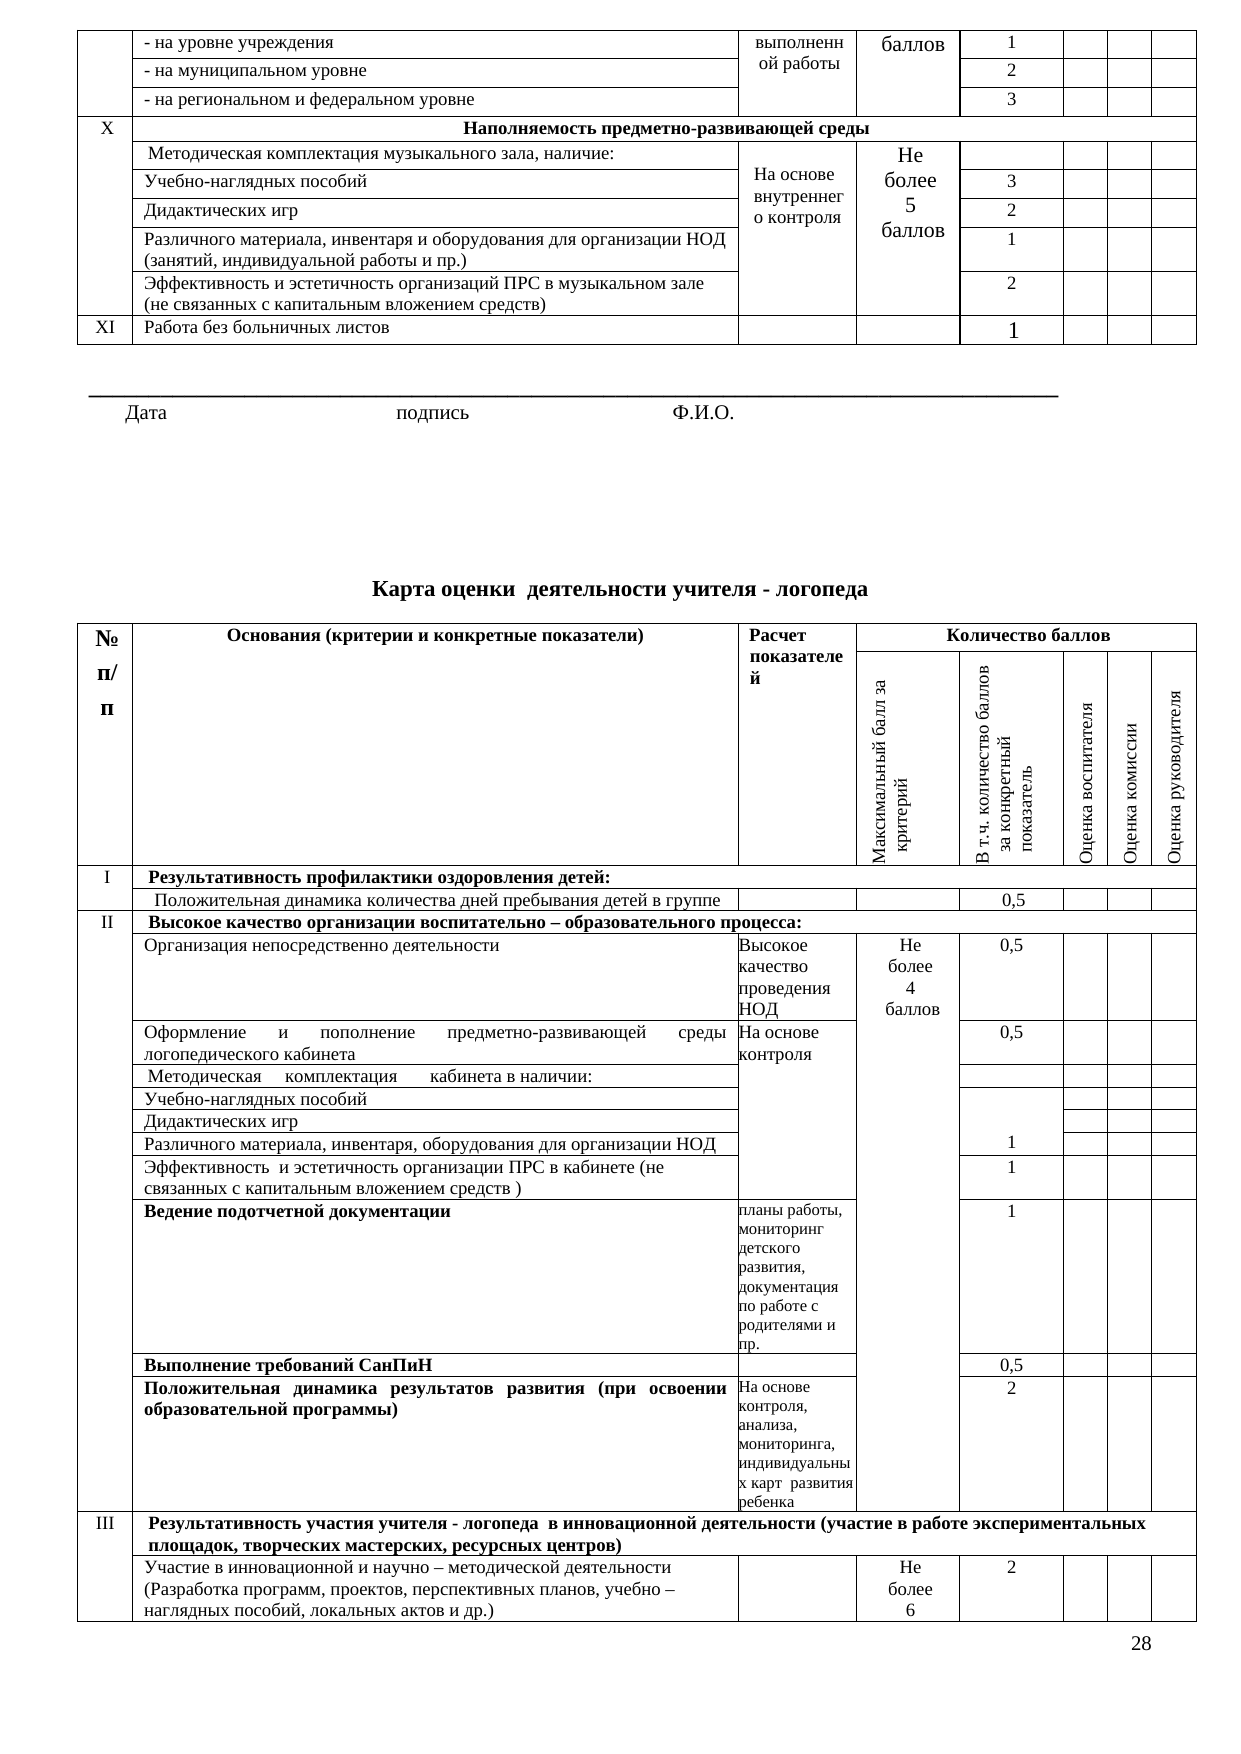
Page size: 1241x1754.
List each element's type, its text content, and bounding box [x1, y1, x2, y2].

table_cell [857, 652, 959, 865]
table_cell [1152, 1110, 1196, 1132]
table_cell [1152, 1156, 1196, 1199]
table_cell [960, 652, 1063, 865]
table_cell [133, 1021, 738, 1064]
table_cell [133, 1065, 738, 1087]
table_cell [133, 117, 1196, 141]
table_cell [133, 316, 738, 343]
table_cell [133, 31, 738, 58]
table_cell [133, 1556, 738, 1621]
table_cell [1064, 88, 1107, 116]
text Дата подпись Ф.И.О. [89, 400, 1152, 424]
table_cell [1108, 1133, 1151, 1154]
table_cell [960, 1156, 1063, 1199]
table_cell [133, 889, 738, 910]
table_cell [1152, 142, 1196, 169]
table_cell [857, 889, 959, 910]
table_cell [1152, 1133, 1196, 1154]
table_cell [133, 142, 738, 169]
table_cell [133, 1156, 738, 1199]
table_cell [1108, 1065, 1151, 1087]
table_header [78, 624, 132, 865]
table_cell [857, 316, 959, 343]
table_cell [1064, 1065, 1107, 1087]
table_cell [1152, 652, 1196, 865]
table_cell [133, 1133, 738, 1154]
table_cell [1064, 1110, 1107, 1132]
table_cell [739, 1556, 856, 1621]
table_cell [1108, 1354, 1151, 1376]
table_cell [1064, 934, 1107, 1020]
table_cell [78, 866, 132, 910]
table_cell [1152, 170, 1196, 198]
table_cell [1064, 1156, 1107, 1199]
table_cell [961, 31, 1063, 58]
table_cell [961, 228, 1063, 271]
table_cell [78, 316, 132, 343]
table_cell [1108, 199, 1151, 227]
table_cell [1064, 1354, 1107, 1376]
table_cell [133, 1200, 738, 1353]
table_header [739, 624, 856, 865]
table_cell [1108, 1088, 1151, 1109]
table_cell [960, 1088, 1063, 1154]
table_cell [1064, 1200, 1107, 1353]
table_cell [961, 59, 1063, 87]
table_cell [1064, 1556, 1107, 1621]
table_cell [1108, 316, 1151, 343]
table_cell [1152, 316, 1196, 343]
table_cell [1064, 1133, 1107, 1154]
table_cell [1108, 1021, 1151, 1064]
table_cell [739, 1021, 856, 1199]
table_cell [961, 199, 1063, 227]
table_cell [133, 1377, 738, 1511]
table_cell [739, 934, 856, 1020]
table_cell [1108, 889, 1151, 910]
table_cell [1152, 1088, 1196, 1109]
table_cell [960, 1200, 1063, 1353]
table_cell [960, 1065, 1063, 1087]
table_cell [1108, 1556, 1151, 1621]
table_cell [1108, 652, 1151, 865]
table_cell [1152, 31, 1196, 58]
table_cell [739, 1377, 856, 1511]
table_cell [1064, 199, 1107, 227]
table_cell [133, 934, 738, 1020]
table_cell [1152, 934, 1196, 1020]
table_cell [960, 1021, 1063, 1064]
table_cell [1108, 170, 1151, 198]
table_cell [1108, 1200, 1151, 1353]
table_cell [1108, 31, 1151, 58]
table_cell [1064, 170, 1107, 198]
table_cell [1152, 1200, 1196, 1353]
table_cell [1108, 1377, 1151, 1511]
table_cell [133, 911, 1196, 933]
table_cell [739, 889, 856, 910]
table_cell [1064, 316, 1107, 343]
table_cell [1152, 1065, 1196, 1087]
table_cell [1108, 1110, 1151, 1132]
text Карта оценки деятельности учителя - логопеда [89, 575, 1152, 601]
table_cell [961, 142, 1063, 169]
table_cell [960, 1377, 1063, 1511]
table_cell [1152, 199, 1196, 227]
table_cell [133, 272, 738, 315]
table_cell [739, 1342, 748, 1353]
text _________________________________________________________________________________ [89, 372, 1152, 400]
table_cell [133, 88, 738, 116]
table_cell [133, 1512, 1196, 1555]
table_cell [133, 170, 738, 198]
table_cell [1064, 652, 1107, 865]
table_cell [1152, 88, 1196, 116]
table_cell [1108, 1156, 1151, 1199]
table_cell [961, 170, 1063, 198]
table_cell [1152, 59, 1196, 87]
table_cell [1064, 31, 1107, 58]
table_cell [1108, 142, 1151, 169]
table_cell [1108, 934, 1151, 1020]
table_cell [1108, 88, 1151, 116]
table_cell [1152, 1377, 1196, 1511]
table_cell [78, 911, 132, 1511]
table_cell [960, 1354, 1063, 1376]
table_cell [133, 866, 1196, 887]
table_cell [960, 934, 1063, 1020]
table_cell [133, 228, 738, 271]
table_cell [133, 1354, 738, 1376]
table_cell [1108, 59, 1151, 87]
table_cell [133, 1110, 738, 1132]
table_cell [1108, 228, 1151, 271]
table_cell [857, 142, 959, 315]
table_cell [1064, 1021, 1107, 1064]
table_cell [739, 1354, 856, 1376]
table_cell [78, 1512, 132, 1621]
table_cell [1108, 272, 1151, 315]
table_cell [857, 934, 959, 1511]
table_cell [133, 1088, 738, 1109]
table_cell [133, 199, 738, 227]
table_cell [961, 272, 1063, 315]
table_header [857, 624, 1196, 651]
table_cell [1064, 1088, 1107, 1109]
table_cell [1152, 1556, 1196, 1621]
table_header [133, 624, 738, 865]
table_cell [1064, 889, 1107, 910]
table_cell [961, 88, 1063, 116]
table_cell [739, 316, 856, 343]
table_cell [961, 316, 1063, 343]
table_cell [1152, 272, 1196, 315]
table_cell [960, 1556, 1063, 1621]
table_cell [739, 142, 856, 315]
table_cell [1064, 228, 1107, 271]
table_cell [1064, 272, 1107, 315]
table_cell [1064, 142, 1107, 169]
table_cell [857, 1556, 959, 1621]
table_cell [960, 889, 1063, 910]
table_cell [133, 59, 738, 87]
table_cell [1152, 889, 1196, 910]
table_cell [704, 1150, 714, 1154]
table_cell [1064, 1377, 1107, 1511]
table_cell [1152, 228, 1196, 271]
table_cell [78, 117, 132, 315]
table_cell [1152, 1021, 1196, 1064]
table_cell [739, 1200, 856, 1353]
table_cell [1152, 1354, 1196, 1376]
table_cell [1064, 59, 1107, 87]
